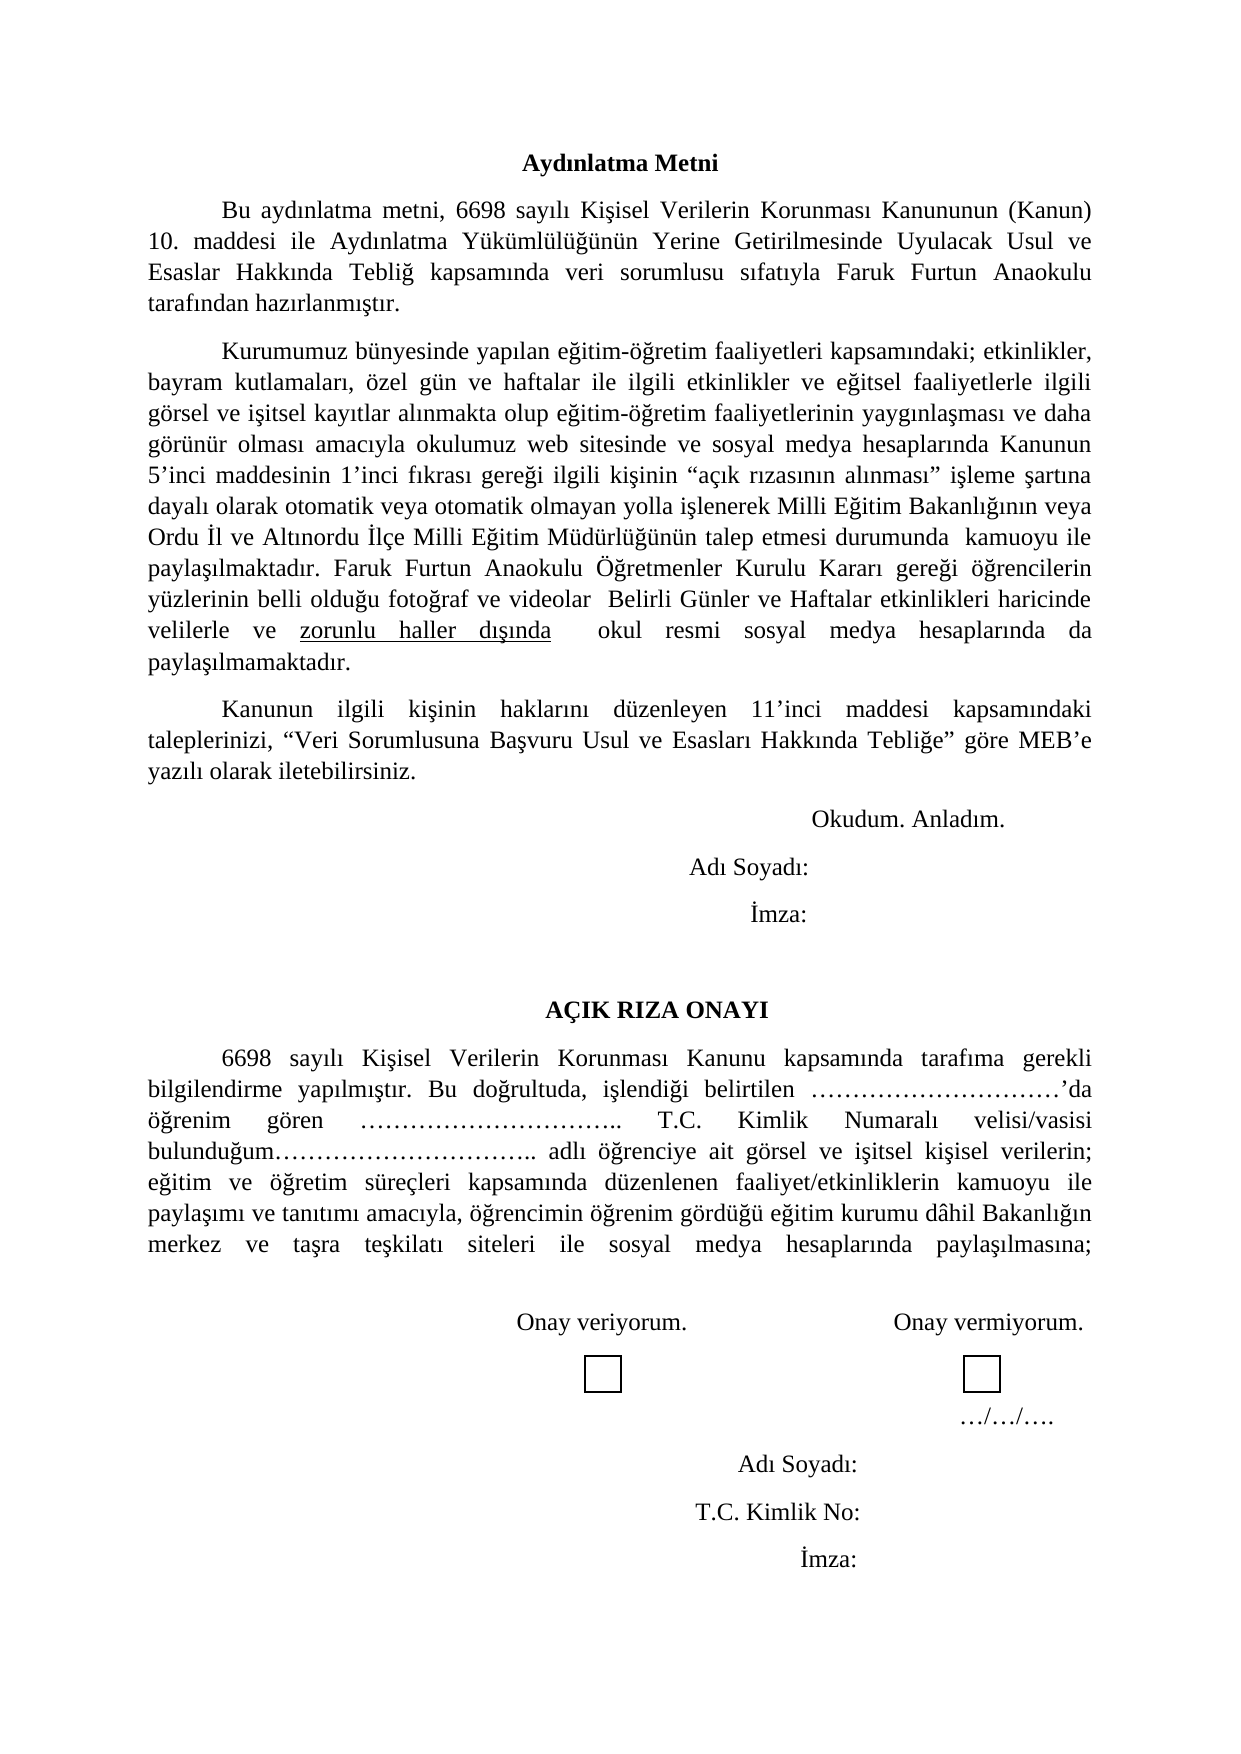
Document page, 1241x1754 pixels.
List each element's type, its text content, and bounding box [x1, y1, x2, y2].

text Onay veriyorum. Onay vermiyorum. [148, 1307, 1093, 1335]
text …/…/…. [148, 1401, 1093, 1430]
text Adı Soyadı: [738, 1449, 1093, 1478]
text Adı Soyadı: [148, 852, 1093, 881]
text Okudum. Anladım. [148, 804, 1093, 833]
text Bu aydınlatma metni, 6698 sayılı Kişisel Verilerin Korunması Kanununun (Kanun) 10. maddesi ile Aydınlatma Yükümlülüğünün Yerine Getirilmesinde Uyulacak Usul ve Esaslar Hakkında Tebliğ kapsamında veri sorumlusu sıfatıyla Faruk Furtun Anaokulu tarafından hazırlanmıştır. [148, 195, 1093, 317]
text T.C. Kimlik No: [590, 1497, 1093, 1525]
text AÇIK RIZA ONAYI [148, 995, 1093, 1024]
text 6698 sayılı Kişisel Verilerin Korunması Kanunu kapsamında tarafıma gerekli bilgilendirme yapılmıştır. Bu doğrultuda, işlendiği belirtilen …………………………’da öğrenim gören ………………………….. T.C. Kimlik Numaralı velisi/vasisi bulunduğum………………………….. adlı öğrenciye ait görsel ve işitsel kişisel verilerin; eğitim ve öğretim süreçleri kapsamında düzenlenen faaliyet/etkinliklerin kamuoyu ile paylaşımı ve tanıtımı amacıyla, öğrencimin öğrenim gördüğü eğitim kurumu dâhil Bakanlığın merkez ve taşra teşkilatı siteleri ile sosyal medya hesaplarında paylaşılmasına; [148, 1043, 1093, 1288]
text Kurumumuz bünyesinde yapılan eğitim-öğretim faaliyetleri kapsamındaki; etkinlikler, bayram kutlamaları, özel gün ve haftalar ile ilgili etkinlikler ve eğitsel faaliyetlerle ilgili görsel ve işitsel kayıtlar alınmakta olup eğitim-öğretim faaliyetlerinin yaygınlaşması ve daha görünür olması amacıyla okulumuz web sitesinde ve sosyal medya hesaplarında Kanunun 5’inci maddesinin 1’inci fıkrası gereği ilgili kişinin “açık rızasının alınması” işleme şartına dayalı olarak otomatik veya otomatik olmayan yolla işlenerek Milli Eğitim Bakanlığının veya Ordu İl ve Altınordu İlçe Milli Eğitim Müdürlüğünün talep etmesi durumunda kamuoyu ile paylaşılmaktadır. Faruk Furtun Anaokulu Öğretmenler Kurulu Kararı gereği öğrencilerin yüzlerinin belli olduğu fotoğraf ve videolar Belirli Günler ve Haftalar etkinlikleri haricinde velilerle ve zorunlu haller dışında okul resmi sosyal medya hesaplarında da paylaşılmamaktadır. [148, 336, 1093, 675]
text Kanunun ilgili kişinin haklarını düzenleyen 11’inci maddesi kapsamındaki taleplerinizi, “Veri Sorumlusuna Başvuru Usul ve Esasları Hakkında Tebliğe” göre MEB’e yazılı olarak iletebilirsiniz. [148, 694, 1093, 785]
text İmza: [148, 899, 1093, 928]
text İmza: [738, 1544, 1093, 1573]
text Aydınlatma Metni [148, 148, 1093, 176]
